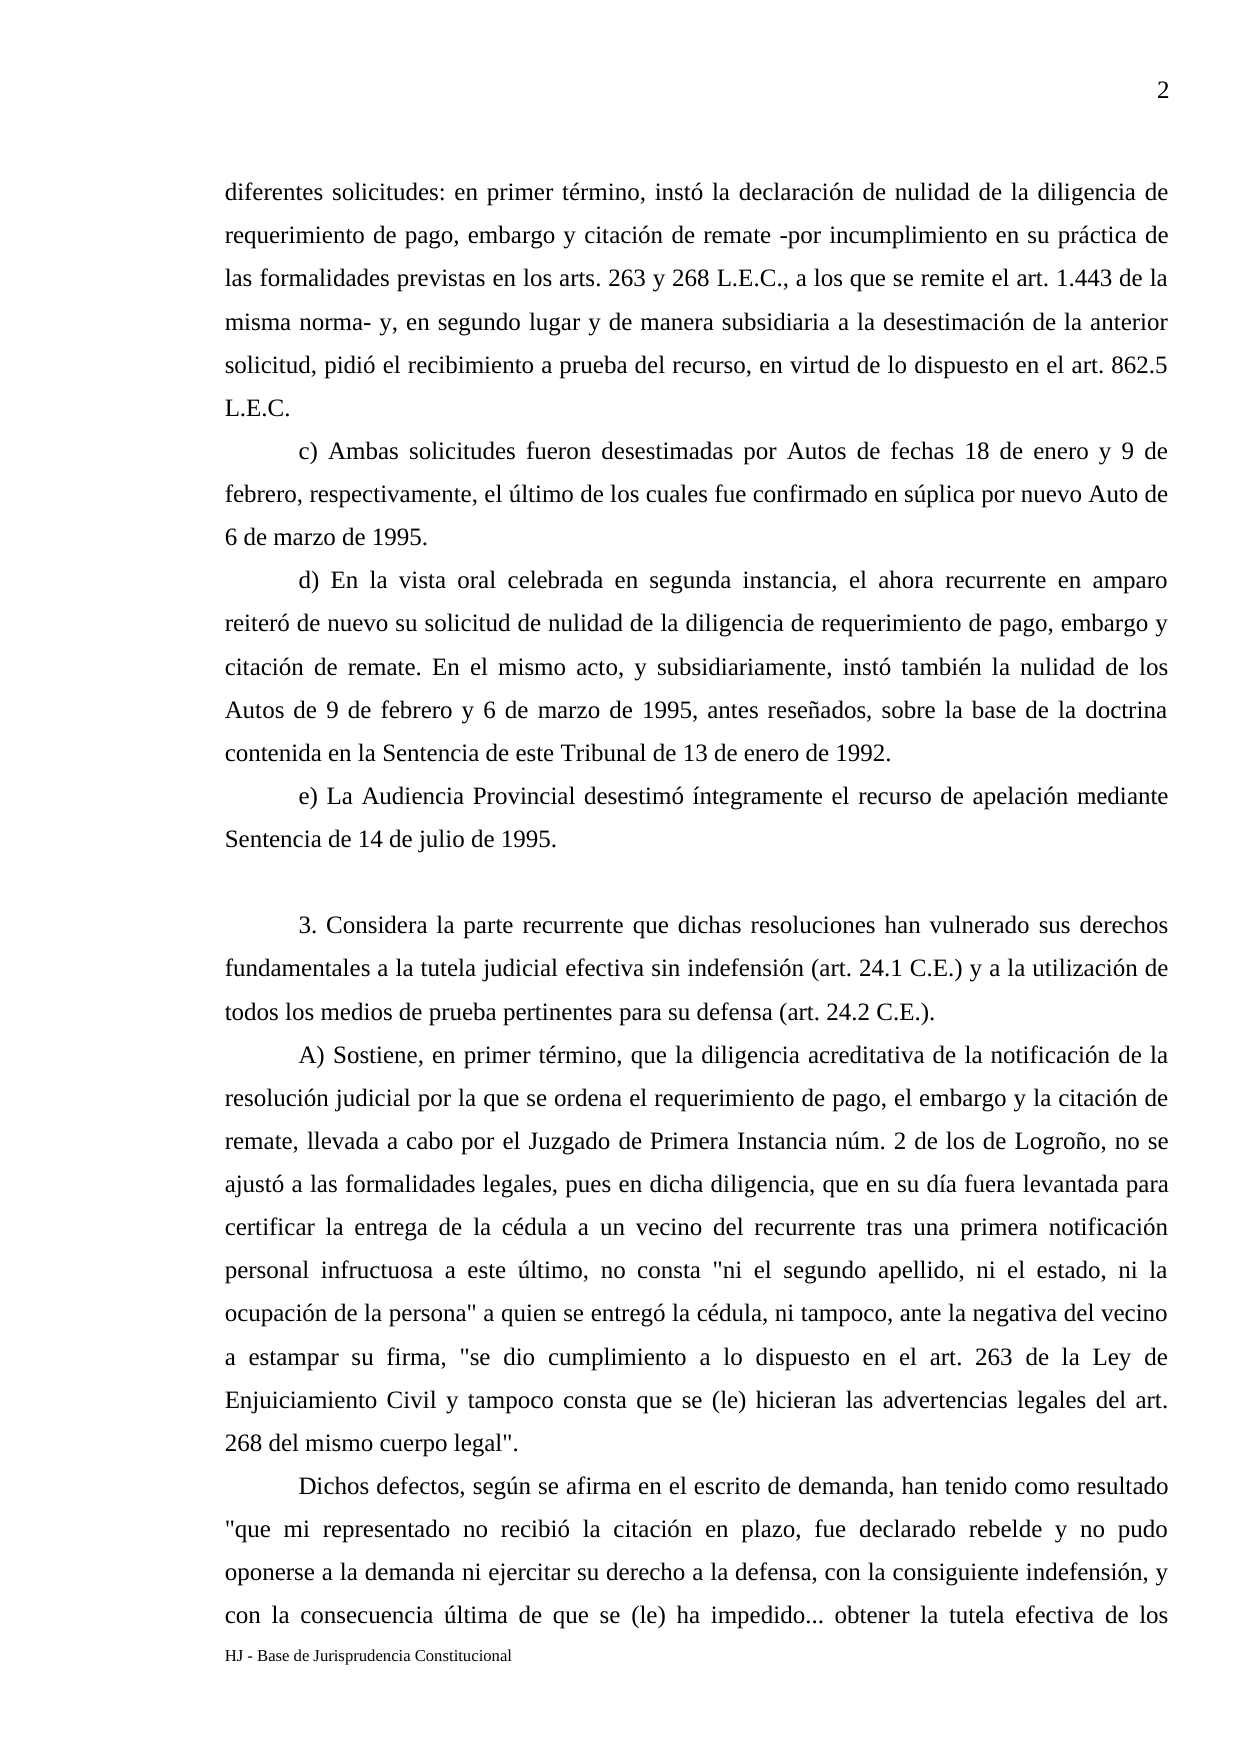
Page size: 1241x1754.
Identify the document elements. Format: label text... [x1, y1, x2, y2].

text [224, 1471, 1169, 1629]
text 3. Considera la parte recurrente que dichas resoluciones han vulnerado sus derechos fundamentales a la tutela judicial efectiva sin indefensión (art. 24.1 C.E.) y a la utilización de todos los medios de prueba pertinentes para su defensa (art. 24.2 C.E.). [224, 910, 1169, 1025]
text A) Sostiene, en primer término, que la diligencia acreditativa de la notificación de la resolución judicial por la que se ordena el requerimiento de pago, el embargo y la citación de remate, llevada a cabo por el Juzgado de Primera Instancia núm. 2 de los de Logroño, no se ajustó a las formalidades legales, pues en dicha diligencia, que en su día fuera levantada para certificar la entrega de la cédula a un vecino del recurrente tras una primera notificación personal infructuosa a este último, no consta "ni el segundo apellido, ni el estado, ni la ocupación de la persona" a quien se entregó la cédula, ni tampoco, ante la negativa del vecino a estampar su firma, "se dio cumplimiento a lo dispuesto en el art. 263 de la Ley de Enjuiciamiento Civil y tampoco consta que se (le) hicieran las advertencias legales del art. 268 del mismo cuerpo legal". [224, 1040, 1169, 1457]
text e) La Audiencia Provincial desestimó íntegramente el recurso de apelación mediante Sentencia de 14 de julio de 1995. [224, 781, 1169, 853]
text d) En la vista oral celebrada en segunda instancia, el ahora recurrente en amparo reiteró de nuevo su solicitud de nulidad de la diligencia de requerimiento de pago, embargo y citación de remate. En el mismo acto, y subsidiariamente, instó también la nulidad de los Autos de 9 de febrero y 6 de marzo de 1995, antes reseñados, sobre la base de la doctrina contenida en la Sentencia de este Tribunal de 13 de enero de 1992. [224, 565, 1169, 767]
text c) Ambas solicitudes fueron desestimadas por Autos de fechas 18 de enero y 9 de febrero, respectivamente, el último de los cuales fue confirmado en súplica por nuevo Auto de 6 de marzo de 1995. [224, 436, 1169, 551]
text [224, 177, 1169, 422]
